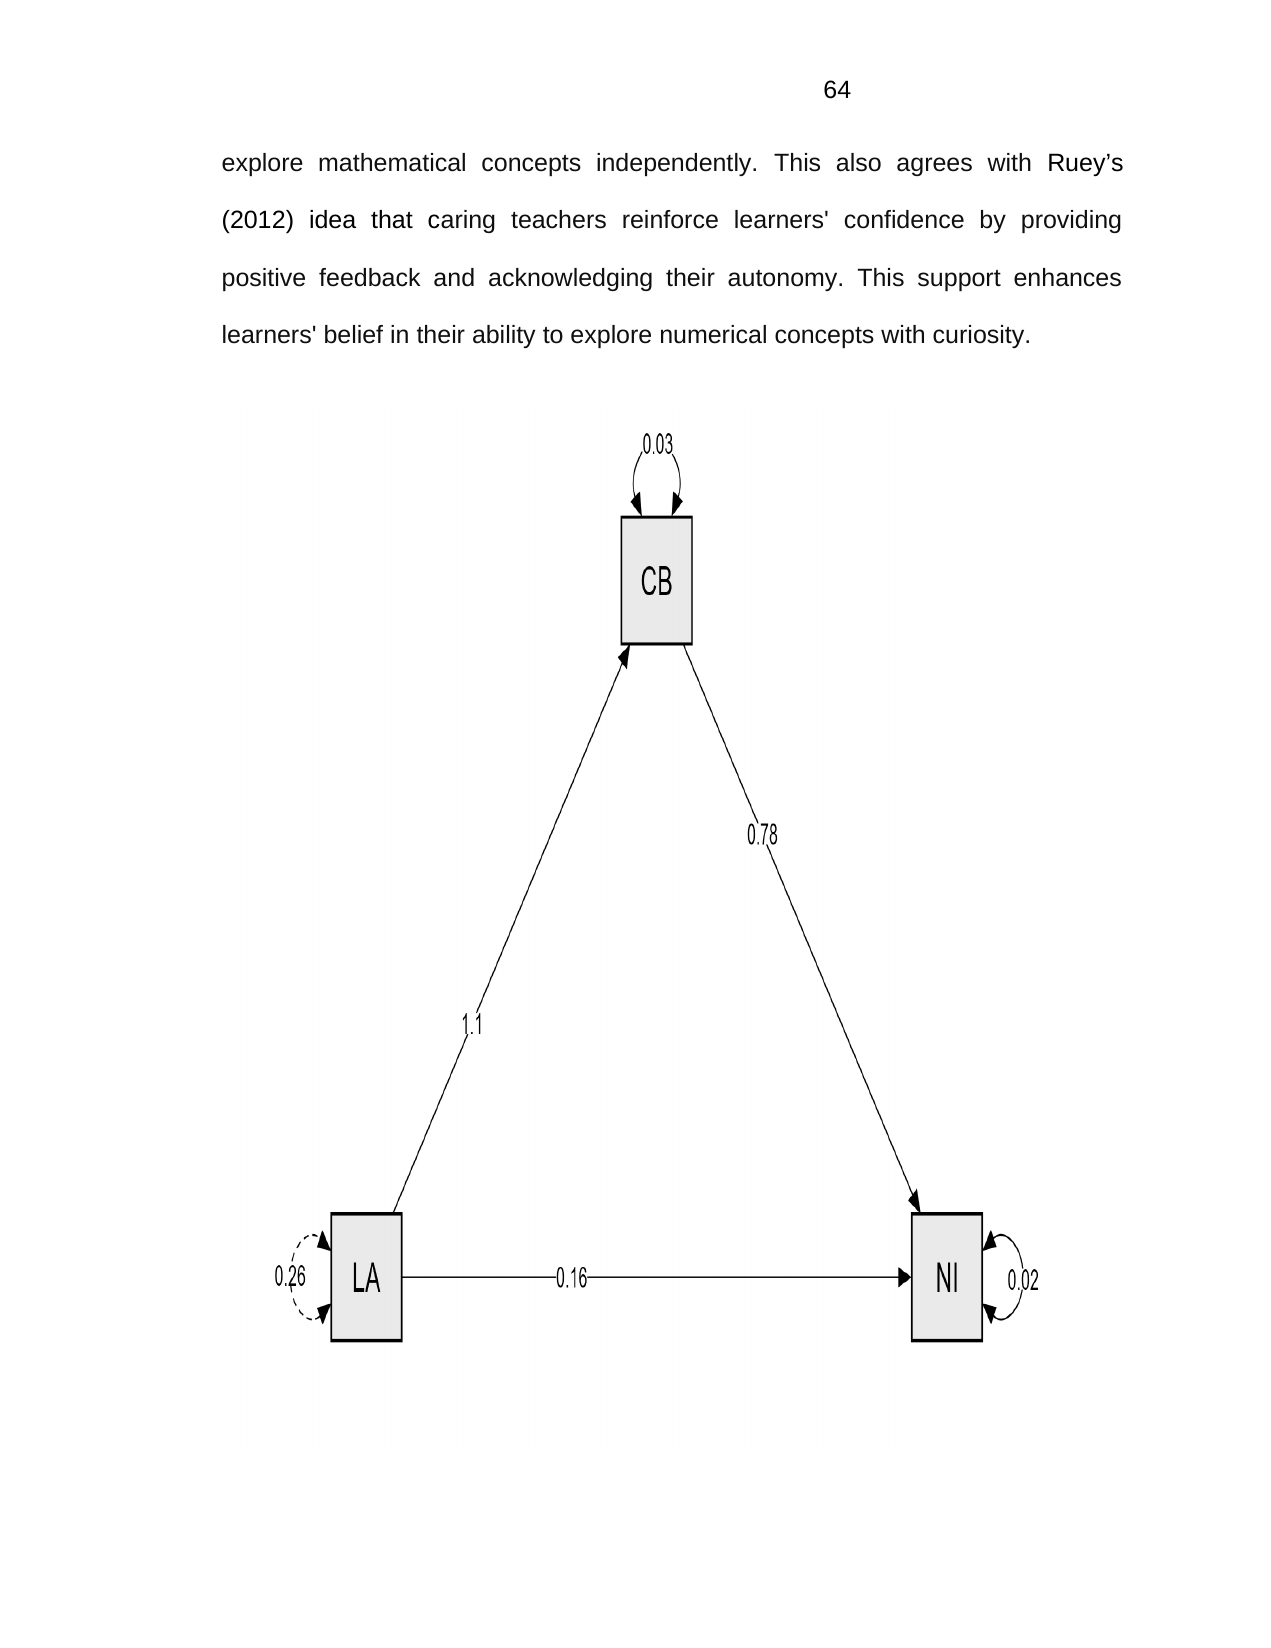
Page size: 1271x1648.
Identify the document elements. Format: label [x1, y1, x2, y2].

picture [221, 406, 1092, 1451]
text [221, 148, 1123, 349]
